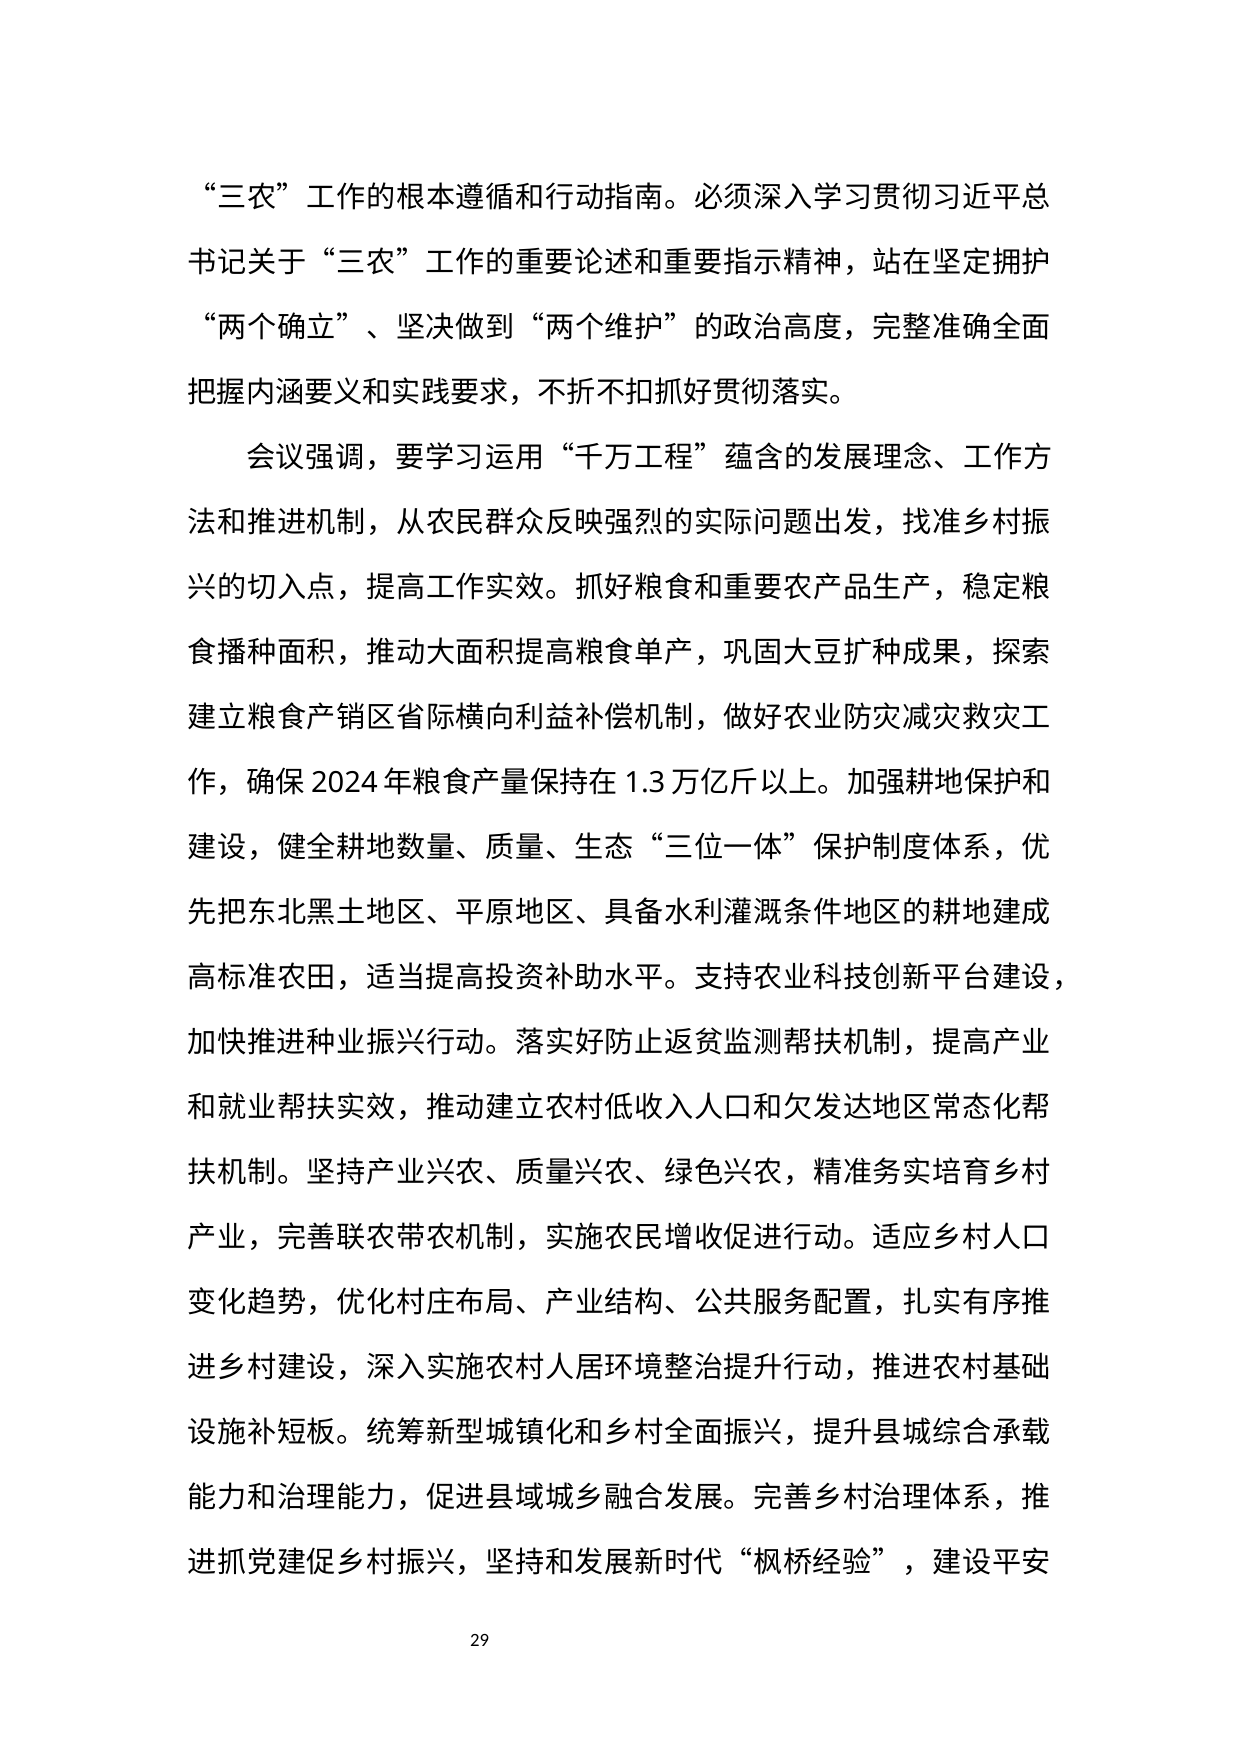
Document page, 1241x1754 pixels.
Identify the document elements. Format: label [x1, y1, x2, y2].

text [187, 162, 1053, 422]
text [187, 422, 1053, 1592]
